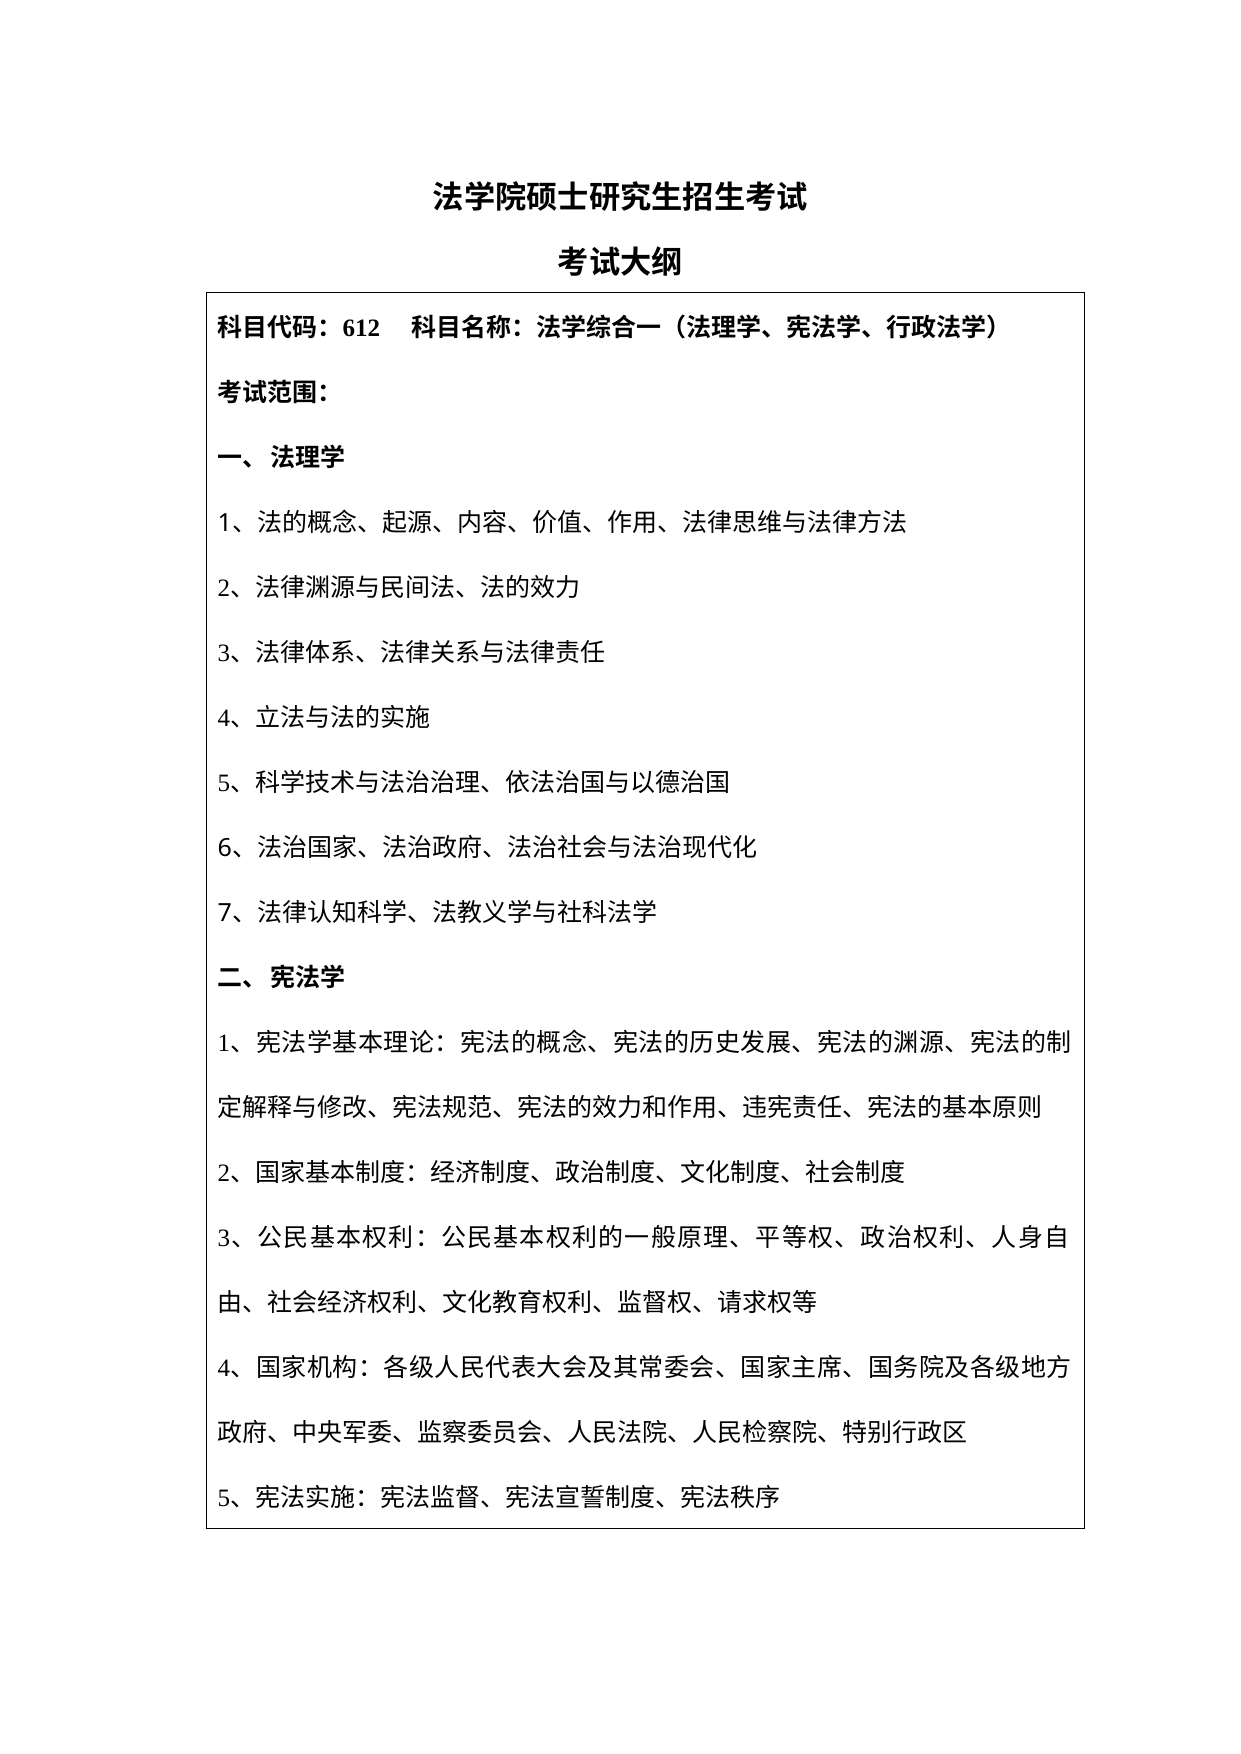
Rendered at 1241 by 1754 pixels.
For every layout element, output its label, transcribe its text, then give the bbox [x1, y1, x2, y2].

text 法学院硕士研究生招生考试 [187, 162, 1053, 227]
text 考试大纲 [187, 227, 1053, 292]
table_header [207, 293, 1084, 1528]
